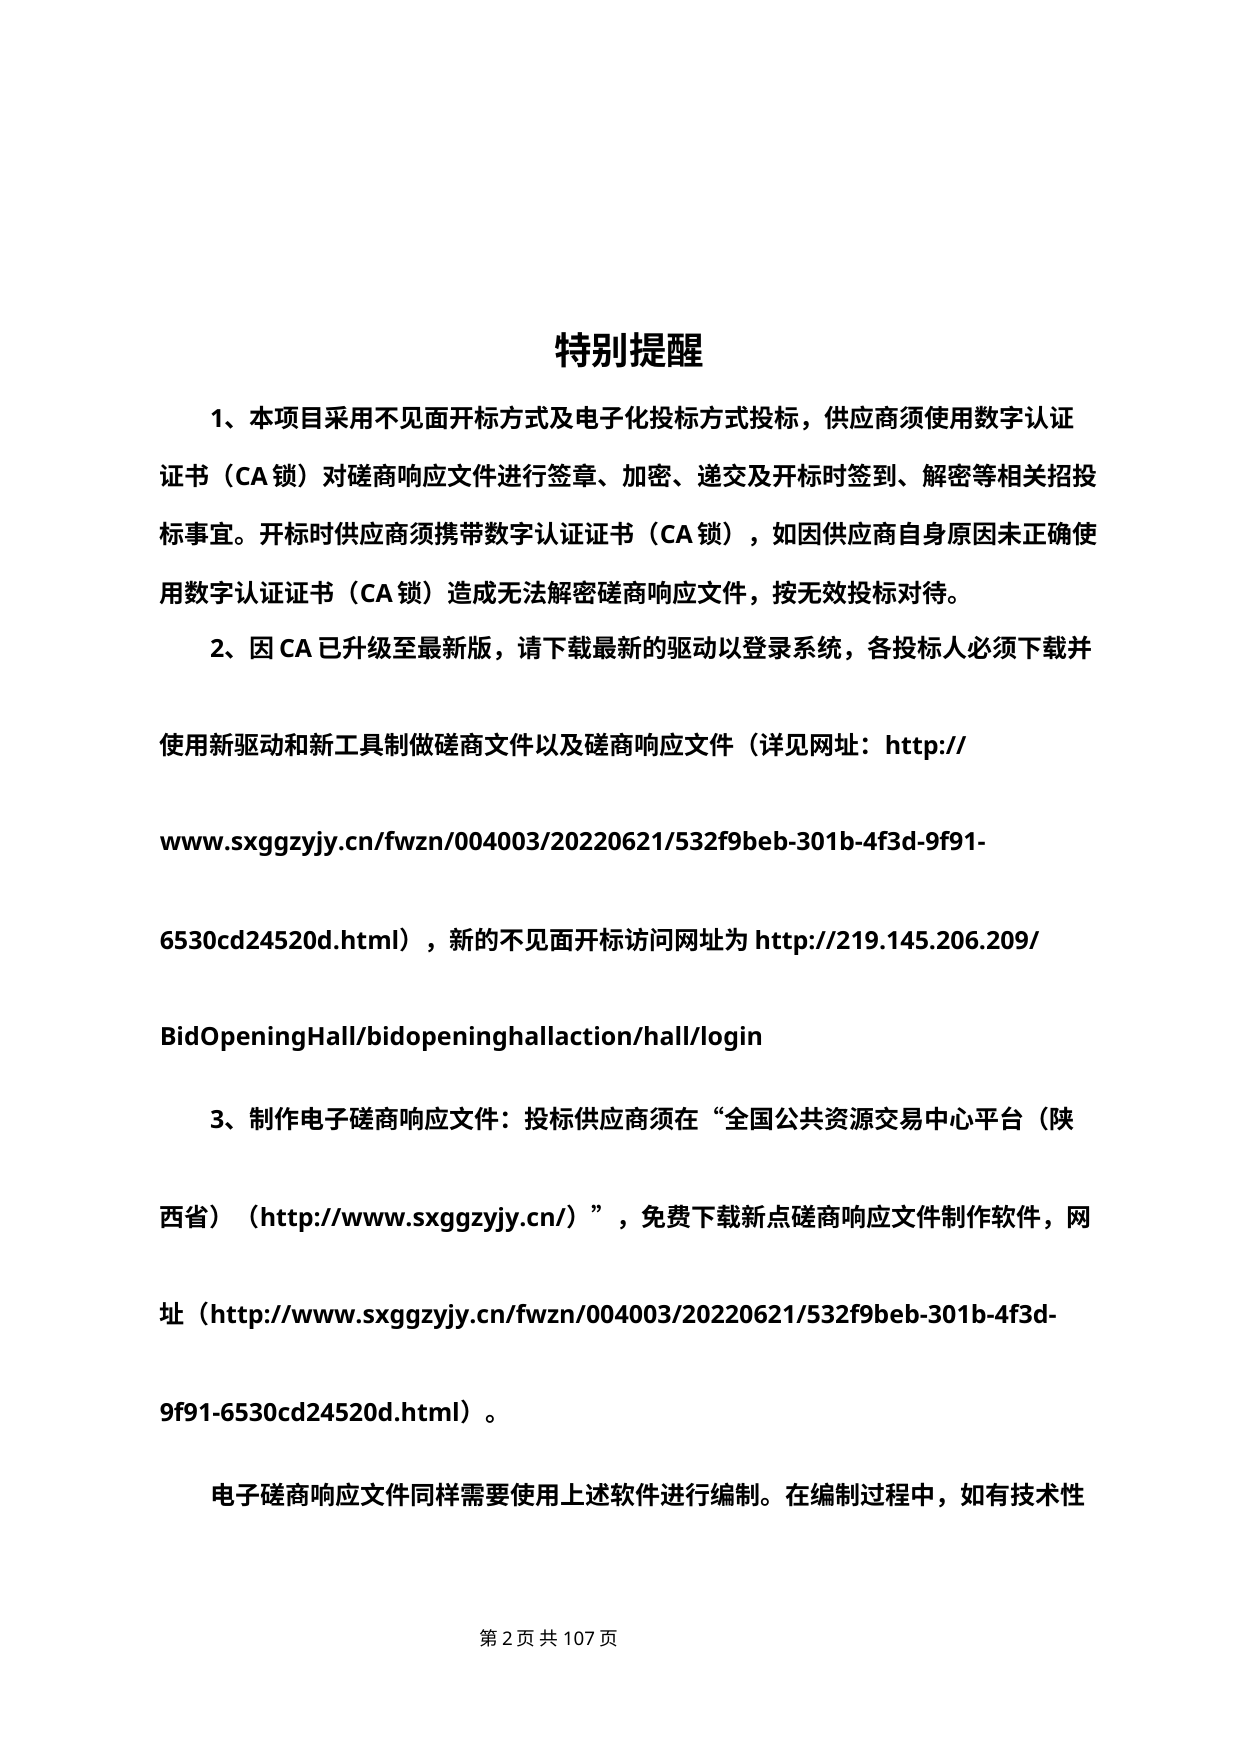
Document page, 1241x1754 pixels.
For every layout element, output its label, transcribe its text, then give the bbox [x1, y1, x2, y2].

text 2、因CA已升级至最新版，请下载最新的驱动以登录系统，各投标人必须下载并使用新驱动和新工具制做磋商文件以及磋商响应文件（详见网址：http://www.sxggzyjy.cn/fwzn/004003/20220621/532f9beb-301b-4f3d-9f91-6530cd24520d.html），新的不见面开标访问网址为http://219.145.206.209/BidOpeningHall/bidopeninghallaction/hall/login [159, 614, 1098, 1069]
text 1、本项目采用不见面开标方式及电子化投标方式投标，供应商须使用数字认证证书（CA锁）对磋商响应文件进行签章、加密、递交及开标时签到、解密等相关招投标事宜。开标时供应商须携带数字认证证书（CA锁），如因供应商自身原因未正确使用数字认证证书（CA锁）造成无法解密磋商响应文件，按无效投标对待。 [159, 380, 1098, 614]
text 3、制作电子磋商响应文件：投标供应商须在“全国公共资源交易中心平台（陕西省）（http://www.sxggzyjy.cn/）”，免费下载新点磋商响应文件制作软件，网址（http://www.sxggzyjy.cn/fwzn/004003/20220621/532f9beb-301b-4f3d-9f91-6530cd24520d.html）。 [159, 1086, 1098, 1443]
text 特别提醒 [159, 315, 1098, 380]
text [159, 1461, 1098, 1526]
